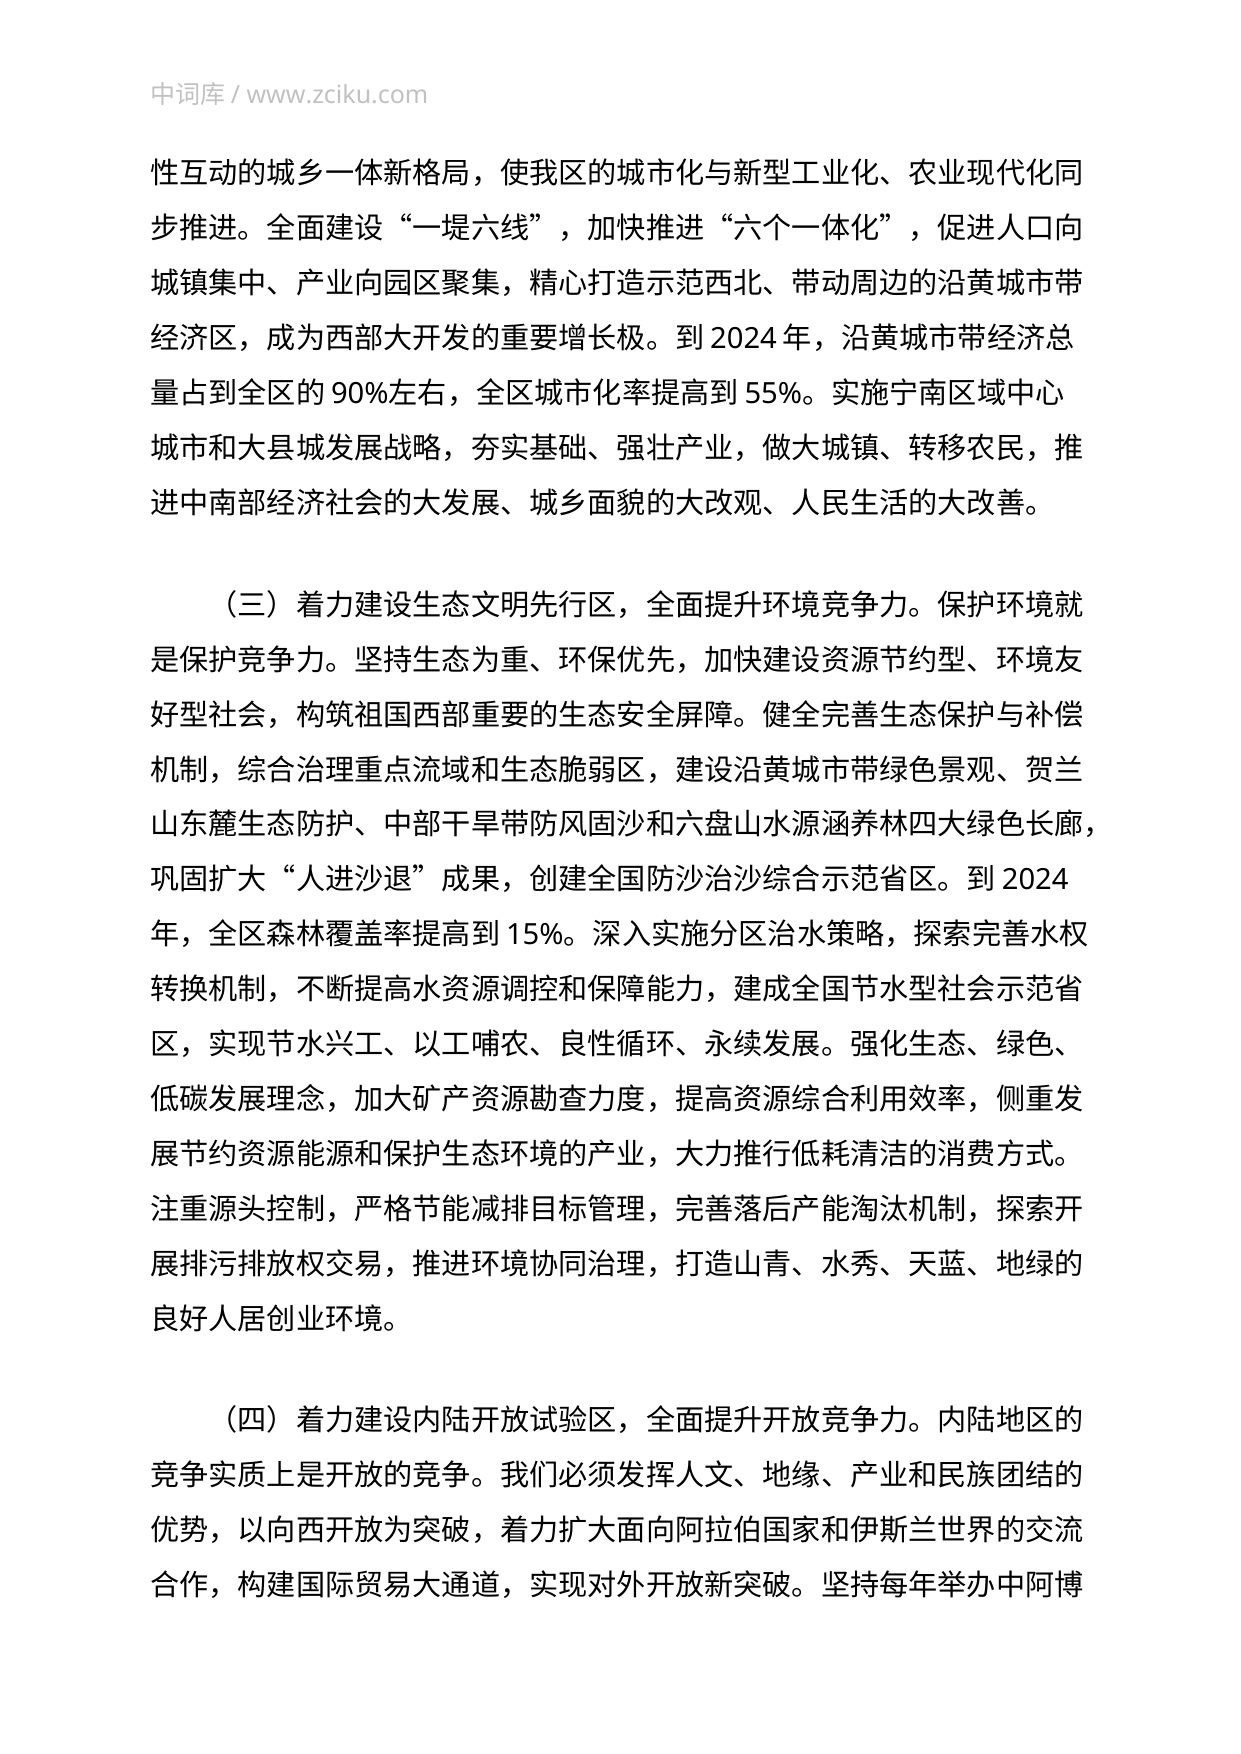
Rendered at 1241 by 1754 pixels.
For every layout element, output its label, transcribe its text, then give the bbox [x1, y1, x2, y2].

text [150, 1397, 1090, 1604]
text （三）着力建设生态文明先行区，全面提升环境竞争力。保护环境就是保护竞争力。坚持生态为重、环保优先，加快建设资源节约型、环境友好型社会，构筑祖国西部重要的生态安全屏障。健全完善生态保护与补偿机制，综合治理重点流域和生态脆弱区，建设沿黄城市带绿色景观、贺兰山东麓生态防护、中部干旱带防风固沙和六盘山水源涵养林四大绿色长廊，巩固扩大“人进沙退”成果，创建全国防沙治沙综合示范省区。到2024年，全区森林覆盖率提高到15%。深入实施分区治水策略，探索完善水权转换机制，不断提高水资源调控和保障能力，建成全国节水型社会示范省区，实现节水兴工、以工哺农、良性循环、永续发展。强化生态、绿色、低碳发展理念，加大矿产资源勘查力度，提高资源综合利用效率，侧重发展节约资源能源和保护生态环境的产业，大力推行低耗清洁的消费方式。注重源头控制，严格节能减排目标管理，完善落后产能淘汰机制，探索开展排污排放权交易，推进环境协同治理，打造山青、水秀、天蓝、地绿的良好人居创业环境。 [150, 581, 1090, 1337]
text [150, 150, 1090, 522]
